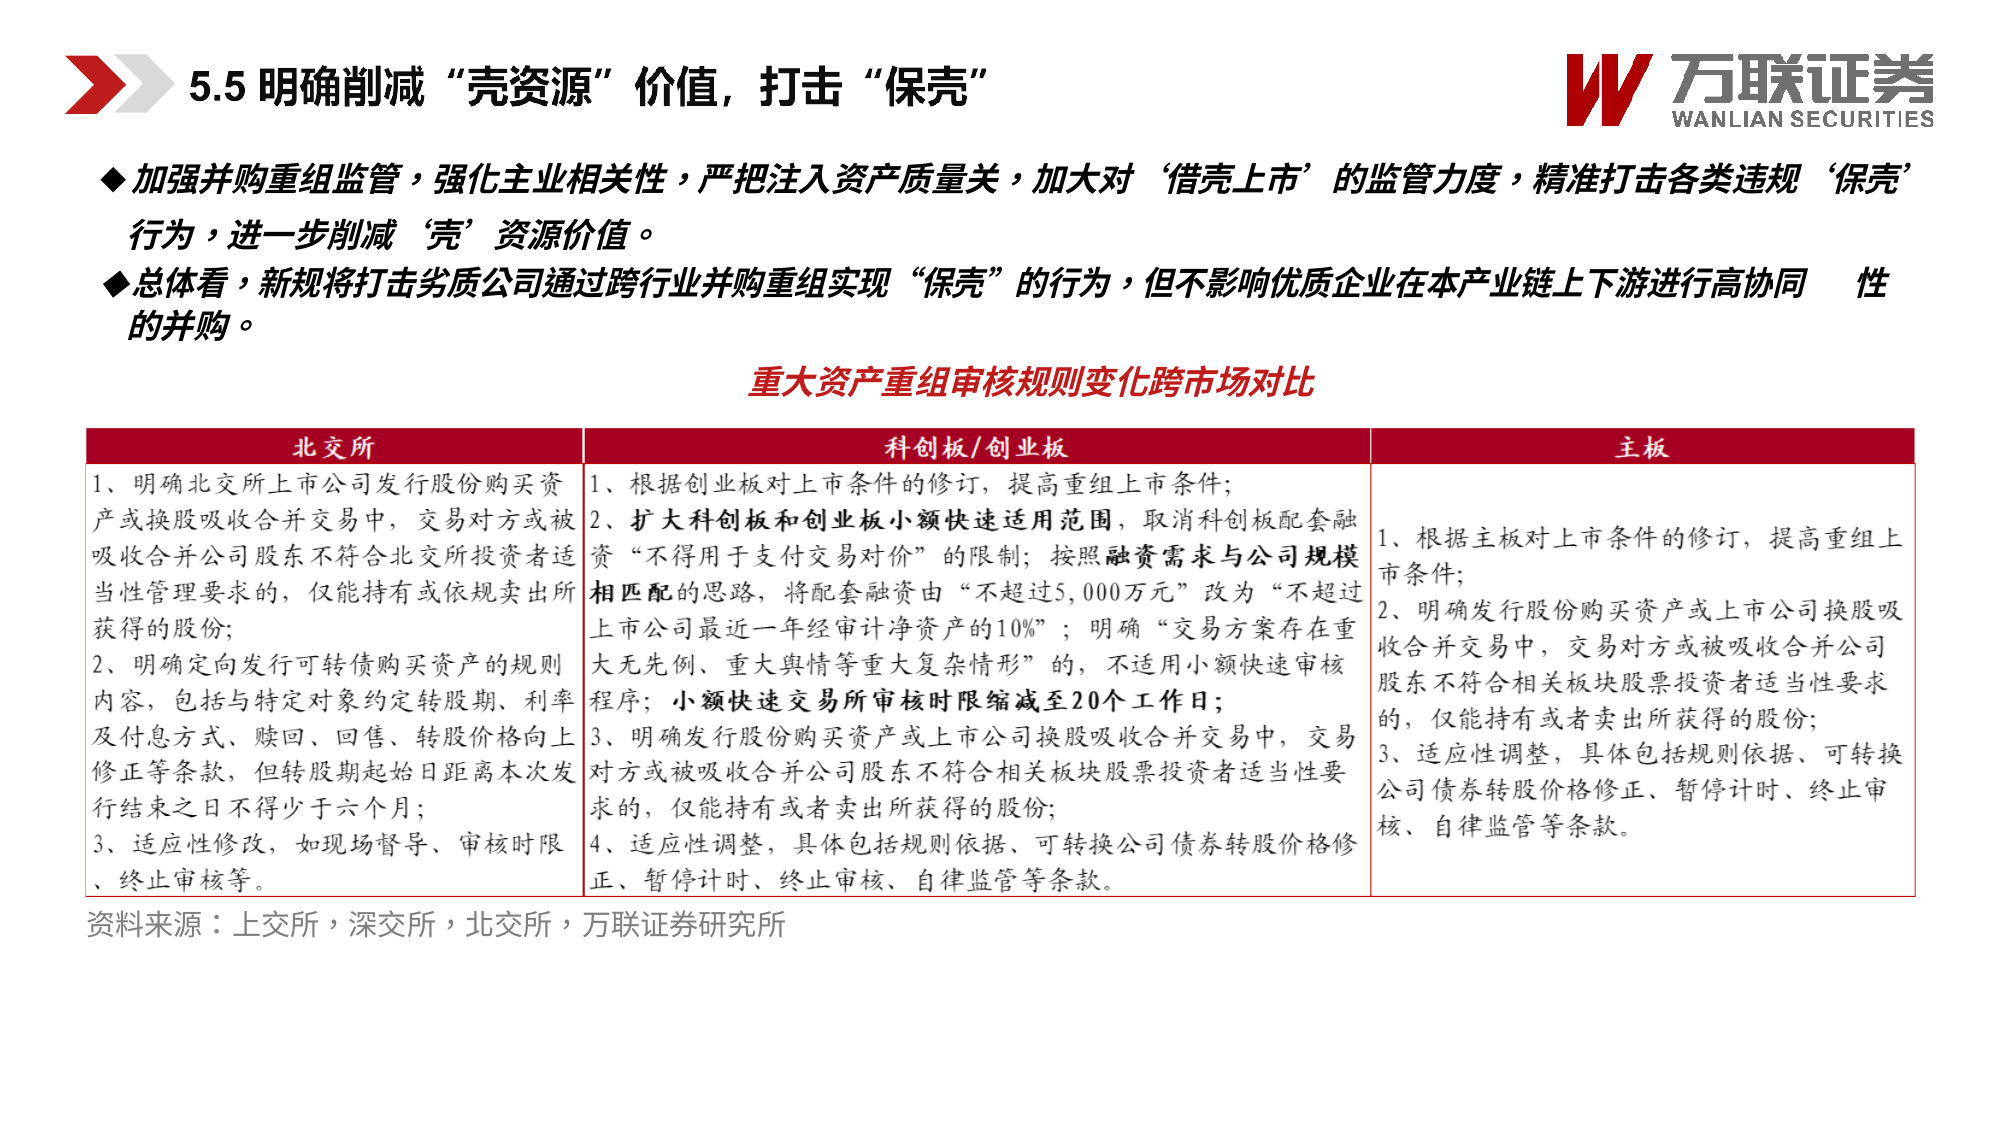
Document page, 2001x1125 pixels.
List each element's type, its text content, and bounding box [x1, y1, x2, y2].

list 总体看，新规将打击劣质公司通过跨行业并购重组实现“保壳”的行为，但不影响优质企业在本产业链上下游进行高协同 性的并购。 [98, 260, 1896, 348]
picture [260, 65, 987, 107]
picture [1567, 54, 1933, 127]
text 重大资产重组审核规则变化跨市场对比 [574, 356, 1487, 404]
subtitle 加强并购重组监管，强化主业相关性，严把注入资产质量关，加大对‘借壳上市’的监管力度，精准打击各类违规‘保壳’ [98, 144, 2000, 203]
picture [85, 427, 1917, 897]
text 行为，进一步削减‘壳’资源价值。 [126, 203, 2000, 259]
